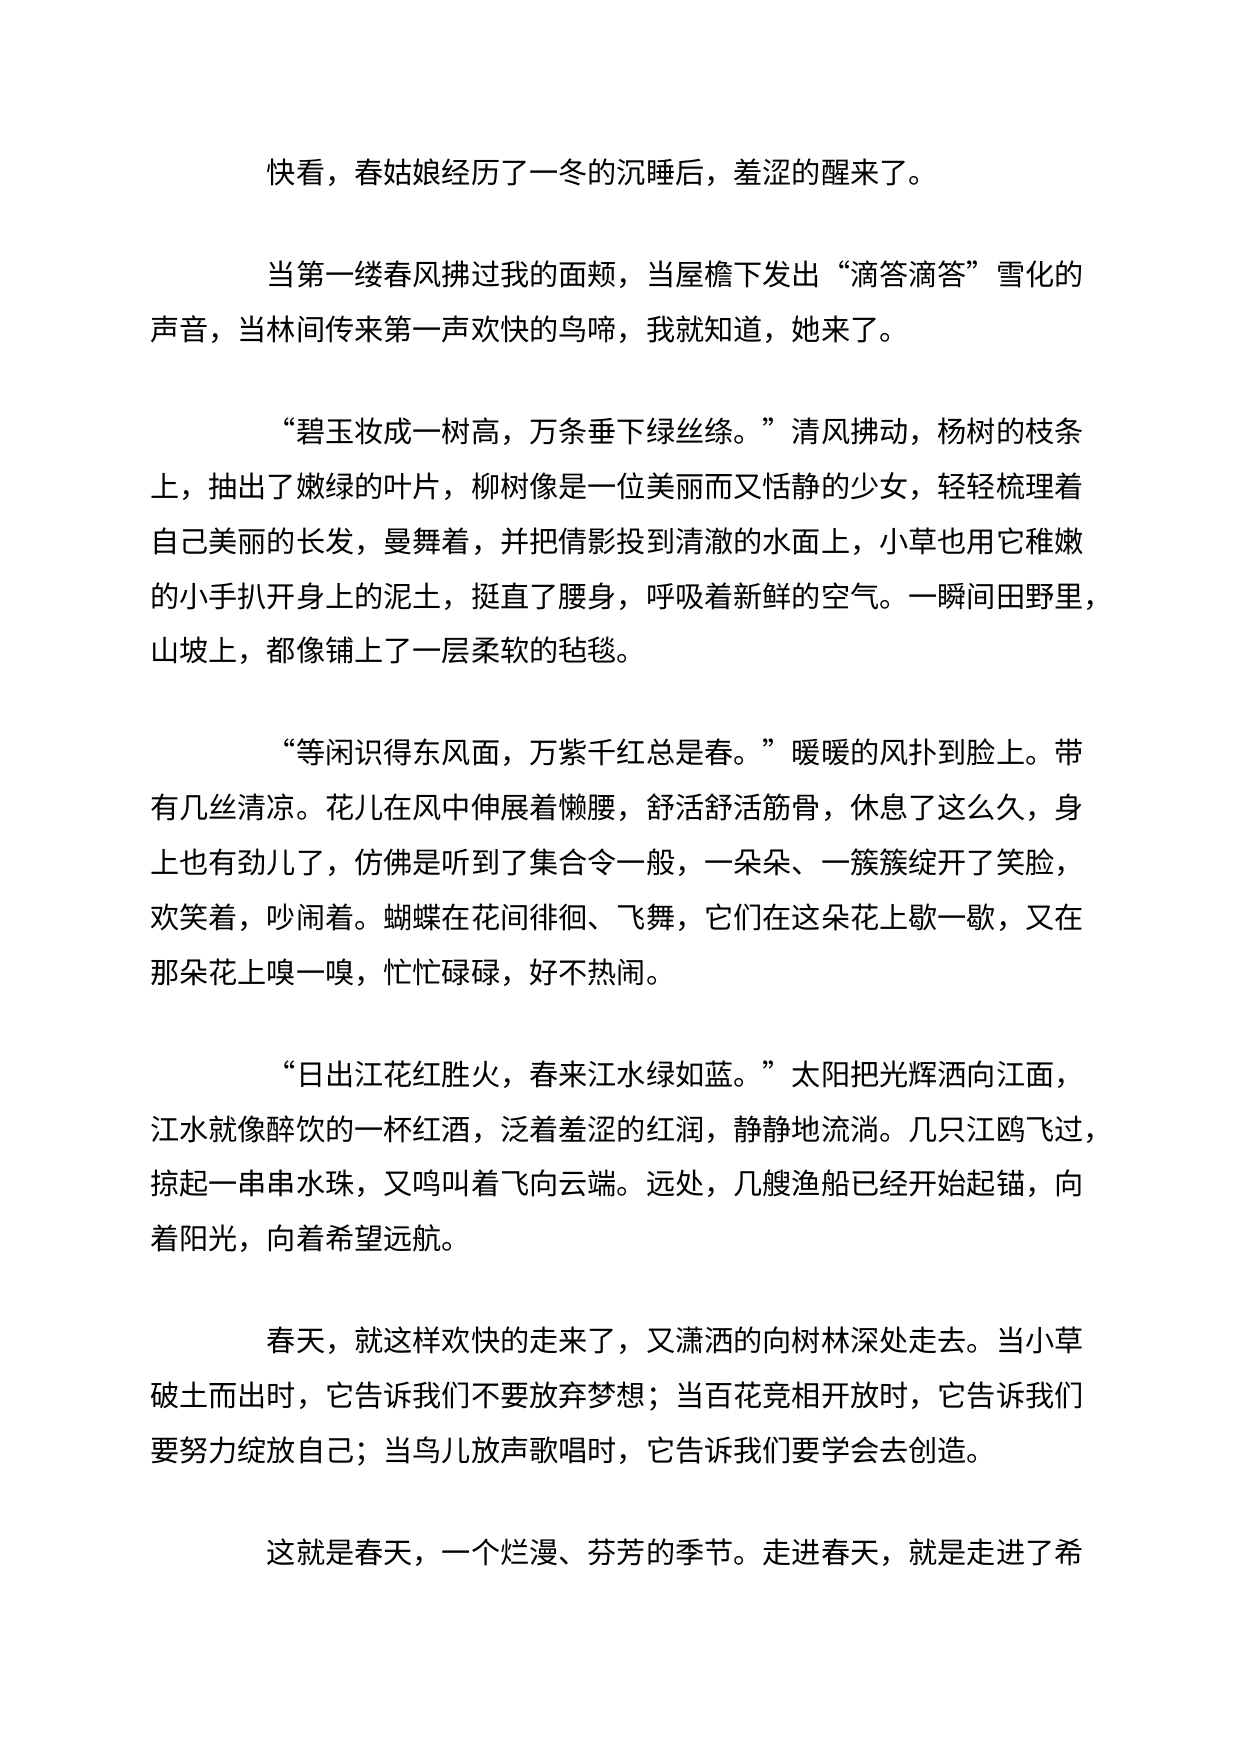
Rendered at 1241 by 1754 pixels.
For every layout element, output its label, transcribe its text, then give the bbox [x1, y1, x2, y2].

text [150, 1529, 1090, 1571]
text 春天，就这样欢快的走来了，又潇洒的向树林深处走去。当小草破土而出时，它告诉我们不要放弃梦想；当百花竞相开放时，它告诉我们要努力绽放自己；当鸟儿放声歌唱时，它告诉我们要学会去创造。 [150, 1318, 1090, 1470]
text “碧玉妆成一树高，万条垂下绿丝绦。”清风拂动，杨树的枝条上，抽出了嫩绿的叶片，柳树像是一位美丽而又恬静的少女，轻轻梳理着自己美丽的长发，曼舞着，并把倩影投到清澈的水面上，小草也用它稚嫩的小手扒开身上的泥土，挺直了腰身，呼吸着新鲜的空气。一瞬间田野里，山坡上，都像铺上了一层柔软的毡毯。 [150, 408, 1090, 670]
text “等闲识得东风面，万紫千红总是春。”暖暖的风扑到脸上。带有几丝清凉。花儿在风中伸展着懒腰，舒活舒活筋骨，休息了这么久，身上也有劲儿了，仿佛是听到了集合令一般，一朵朵、一簇簇绽开了笑脸，欢笑着，吵闹着。蝴蝶在花间徘徊、飞舞，它们在这朵花上歇一歇，又在那朵花上嗅一嗅，忙忙碌碌，好不热闹。 [150, 730, 1090, 992]
text 当第一缕春风拂过我的面颊，当屋檐下发出“滴答滴答”雪化的声音，当林间传来第一声欢快的鸟啼，我就知道，她来了。 [150, 252, 1090, 349]
text “日出江花红胜火，春来江水绿如蓝。”太阳把光辉洒向江面，江水就像醉饮的一杯红酒，泛着羞涩的红润，静静地流淌。几只江鸥飞过，掠起一串串水珠，又鸣叫着飞向云端。远处，几艘渔船已经开始起锚，向着阳光，向着希望远航。 [150, 1051, 1090, 1258]
text 快看，春姑娘经历了一冬的沉睡后，羞涩的醒来了。 [150, 150, 1090, 192]
